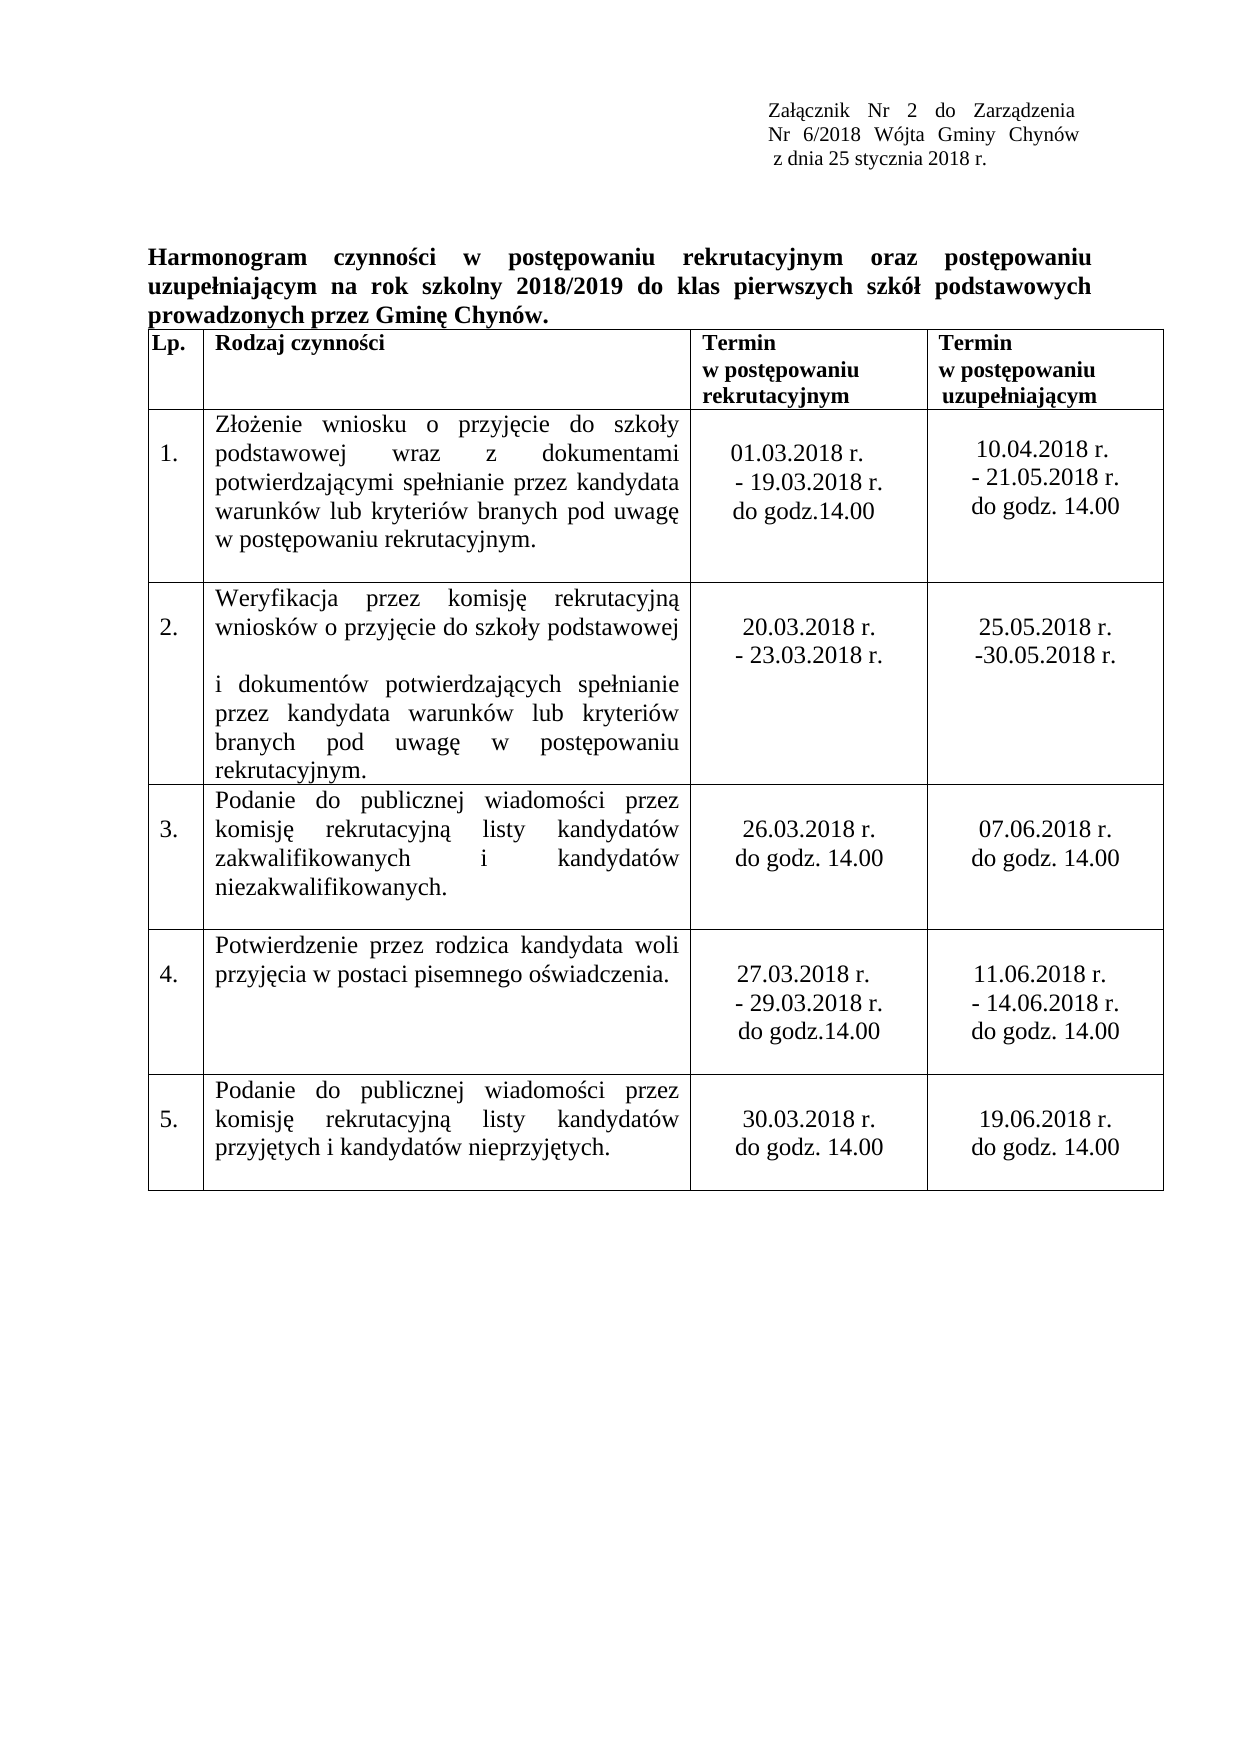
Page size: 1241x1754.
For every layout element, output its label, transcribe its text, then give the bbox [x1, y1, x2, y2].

table_header Rodzaj czynności [204, 330, 690, 408]
table_cell 3. [149, 785, 203, 929]
text Załącznik Nr 2 do Zarządzenia Nr 6/2018 Wójta Gminy Chynów z dnia 25 stycznia 2018 r. [768, 98, 1093, 170]
table_cell 25.05.2018 r. -30.05.2018 r. [928, 583, 1163, 784]
table_header Termin w postępowaniu rekrutacyjnym [691, 330, 927, 408]
table_cell 07.06.2018 r. do godz. 14.00 [928, 785, 1163, 929]
text Harmonogram czynności w postępowaniu rekrutacyjnym oraz postępowaniu uzupełniającym na rok szkolny 2018/2019 do klas pierwszych szkół podstawowych prowadzonych przez Gminę Chynów. [148, 242, 1093, 328]
table_cell 1. [149, 410, 203, 582]
table_cell 27.03.2018 r. - 29.03.2018 r. do godz.14.00 [691, 930, 927, 1074]
table_cell 19.06.2018 r. do godz. 14.00 [928, 1075, 1163, 1190]
table_cell Złożenie wniosku o przyjęcie do szkoły podstawowej wraz z dokumentami potwierdzającymi spełnianie przez kandydata warunków lub kryteriów branych pod uwagę w postępowaniu rekrutacyjnym. [204, 410, 690, 582]
table_cell 20.03.2018 r. - 23.03.2018 r. [691, 583, 927, 784]
table_cell Weryfikacja przez komisję rekrutacyjną wniosków o przyjęcie do szkoły podstawowej i dokumentów potwierdzających spełnianie przez kandydata warunków lub kryteriów branych pod uwagę w postępowaniu rekrutacyjnym. [204, 583, 690, 784]
table_cell 2. [149, 583, 203, 784]
table_cell 5. [149, 1075, 203, 1190]
table_header Lp. [149, 330, 203, 408]
table_cell 4. [149, 930, 203, 1074]
table_cell 26.03.2018 r. do godz. 14.00 [691, 785, 927, 929]
table_cell 30.03.2018 r. do godz. 14.00 [691, 1075, 927, 1190]
table_cell 10.04.2018 r. - 21.05.2018 r. do godz. 14.00 [928, 410, 1163, 582]
table_header Termin w postępowaniu uzupełniającym [928, 330, 1163, 408]
table_cell Podanie do publicznej wiadomości przez komisję rekrutacyjną listy kandydatów zakwalifikowanych i kandydatów niezakwalifikowanych. [204, 785, 690, 929]
table_cell 11.06.2018 r. - 14.06.2018 r. do godz. 14.00 [928, 930, 1163, 1074]
table_cell Podanie do publicznej wiadomości przez komisję rekrutacyjną listy kandydatów przyjętych i kandydatów nieprzyjętych. [204, 1075, 690, 1190]
table_cell 01.03.2018 r. - 19.03.2018 r. do godz.14.00 [691, 410, 927, 582]
table_cell Potwierdzenie przez rodzica kandydata woli przyjęcia w postaci pisemnego oświadczenia. [204, 930, 690, 1074]
